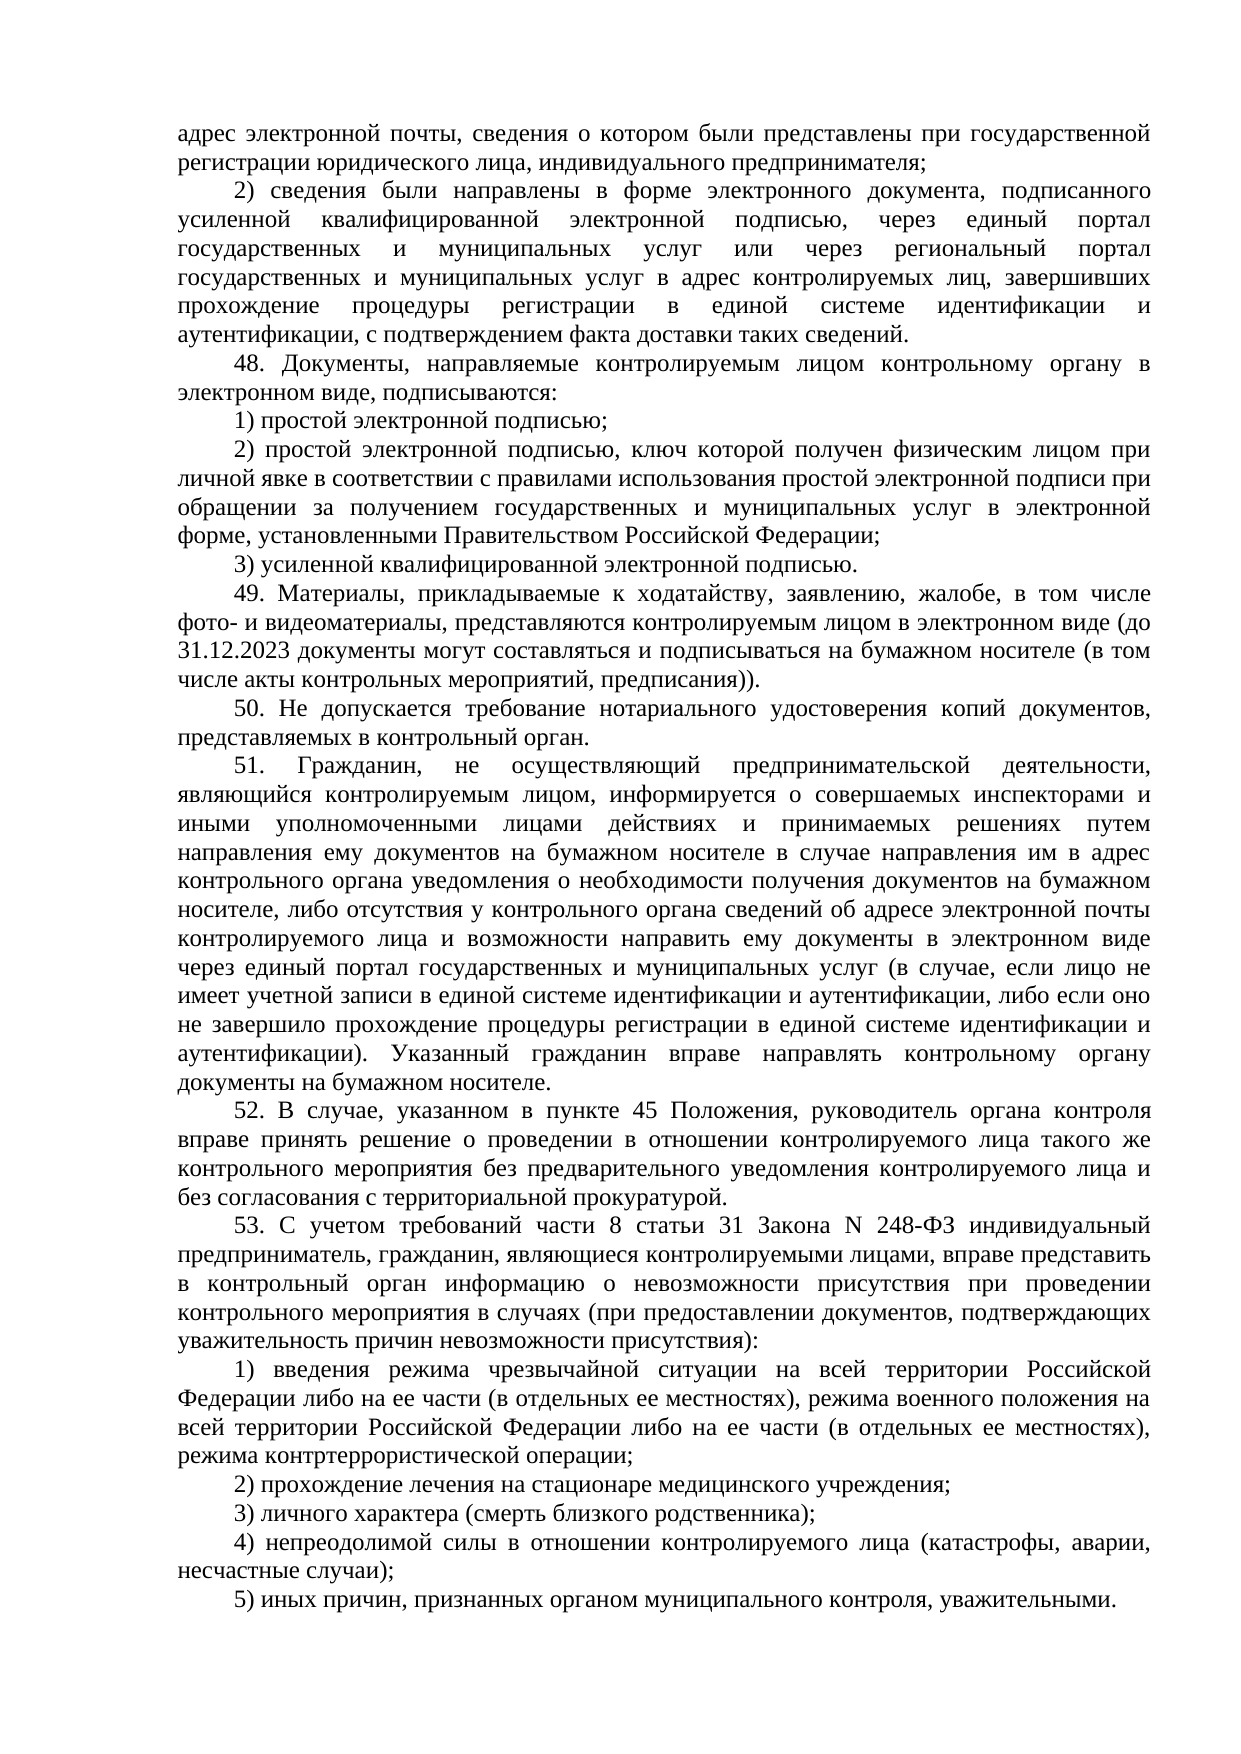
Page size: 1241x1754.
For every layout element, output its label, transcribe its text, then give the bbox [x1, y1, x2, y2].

text 52. В случае, указанном в пункте 45 Положения, руководитель органа контроля вправе принять решение о проведении в отношении контролируемого лица такого же контрольного мероприятия без предварительного уведомления контролируемого лица и без согласования с территориальной прокуратурой. [177, 1096, 1152, 1211]
text 3) личного характера (смерть близкого родственника); [177, 1498, 1152, 1527]
text 51. Гражданин, не осуществляющий предпринимательской деятельности, являющийся контролируемым лицом, информируется о совершаемых инспекторами и иными уполномоченными лицами действиях и принимаемых решениях путем направления ему документов на бумажном носителе в случае направления им в адрес контрольного органа уведомления о необходимости получения документов на бумажном носителе, либо отсутствия у контрольного органа сведений об адресе электронной почты контролируемого лица и возможности направить ему документы в электронном виде через единый портал государственных и муниципальных услуг (в случае, если лицо не имеет учетной записи в единой системе идентификации и аутентификации, либо если оно не завершило прохождение процедуры регистрации в единой системе идентификации и аутентификации). Указанный гражданин вправе направлять контрольному органу документы на бумажном носителе. [177, 751, 1152, 1096]
text 4) непреодолимой силы в отношении контролируемого лица (катастрофы, аварии, несчастные случаи); [177, 1527, 1152, 1584]
text 5) иных причин, признанных органом муниципального контроля, уважительными. [177, 1584, 1152, 1613]
text 2) простой электронной подписью, ключ которой получен физическим лицом при личной явке в соответствии с правилами использования простой электронной подписи при обращении за получением государственных и муниципальных услуг в электронной форме, установленными Правительством Российской Федерации; [177, 434, 1152, 549]
text 50. Не допускается требование нотариального удостоверения копий документов, представляемых в контрольный орган. [177, 693, 1152, 751]
text 53. С учетом требований части 8 статьи 31 Закона N 248-ФЗ индивидуальный предприниматель, гражданин, являющиеся контролируемыми лицами, вправе представить в контрольный орган информацию о невозможности присутствия при проведении контрольного мероприятия в случаях (при предоставлении документов, подтверждающих уважительность причин невозможности присутствия): [177, 1211, 1152, 1354]
text 48. Документы, направляемые контролируемым лицом контрольному органу в электронном виде, подписываются: [177, 348, 1152, 406]
text 2) сведения были направлены в форме электронного документа, подписанного усиленной квалифицированной электронной подписью, через единый портал государственных и муниципальных услуг или через региональный портал государственных и муниципальных услуг в адрес контролируемых лиц, завершивших прохождение процедуры регистрации в единой системе идентификации и аутентификации, с подтверждением факта доставки таких сведений. [177, 176, 1152, 348]
text 49. Материалы, прикладываемые к ходатайству, заявлению, жалобе, в том числе фото- и видеоматериалы, представляются контролируемым лицом в электронном виде (до 31.12.2023 документы могут составляться и подписываться на бумажном носителе (в том числе акты контрольных мероприятий, предписания)). [177, 578, 1152, 693]
text 1) простой электронной подписью; [177, 406, 1152, 434]
text 2) прохождение лечения на стационаре медицинского учреждения; [177, 1469, 1152, 1498]
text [177, 118, 1152, 176]
text 3) усиленной квалифицированной электронной подписью. [177, 549, 1152, 578]
text 1) введения режима чрезвычайной ситуации на всей территории Российской Федерации либо на ее части (в отдельных ее местностях), режима военного положения на всей территории Российской Федерации либо на ее части (в отдельных ее местностях), режима контртеррористической операции; [177, 1354, 1152, 1469]
